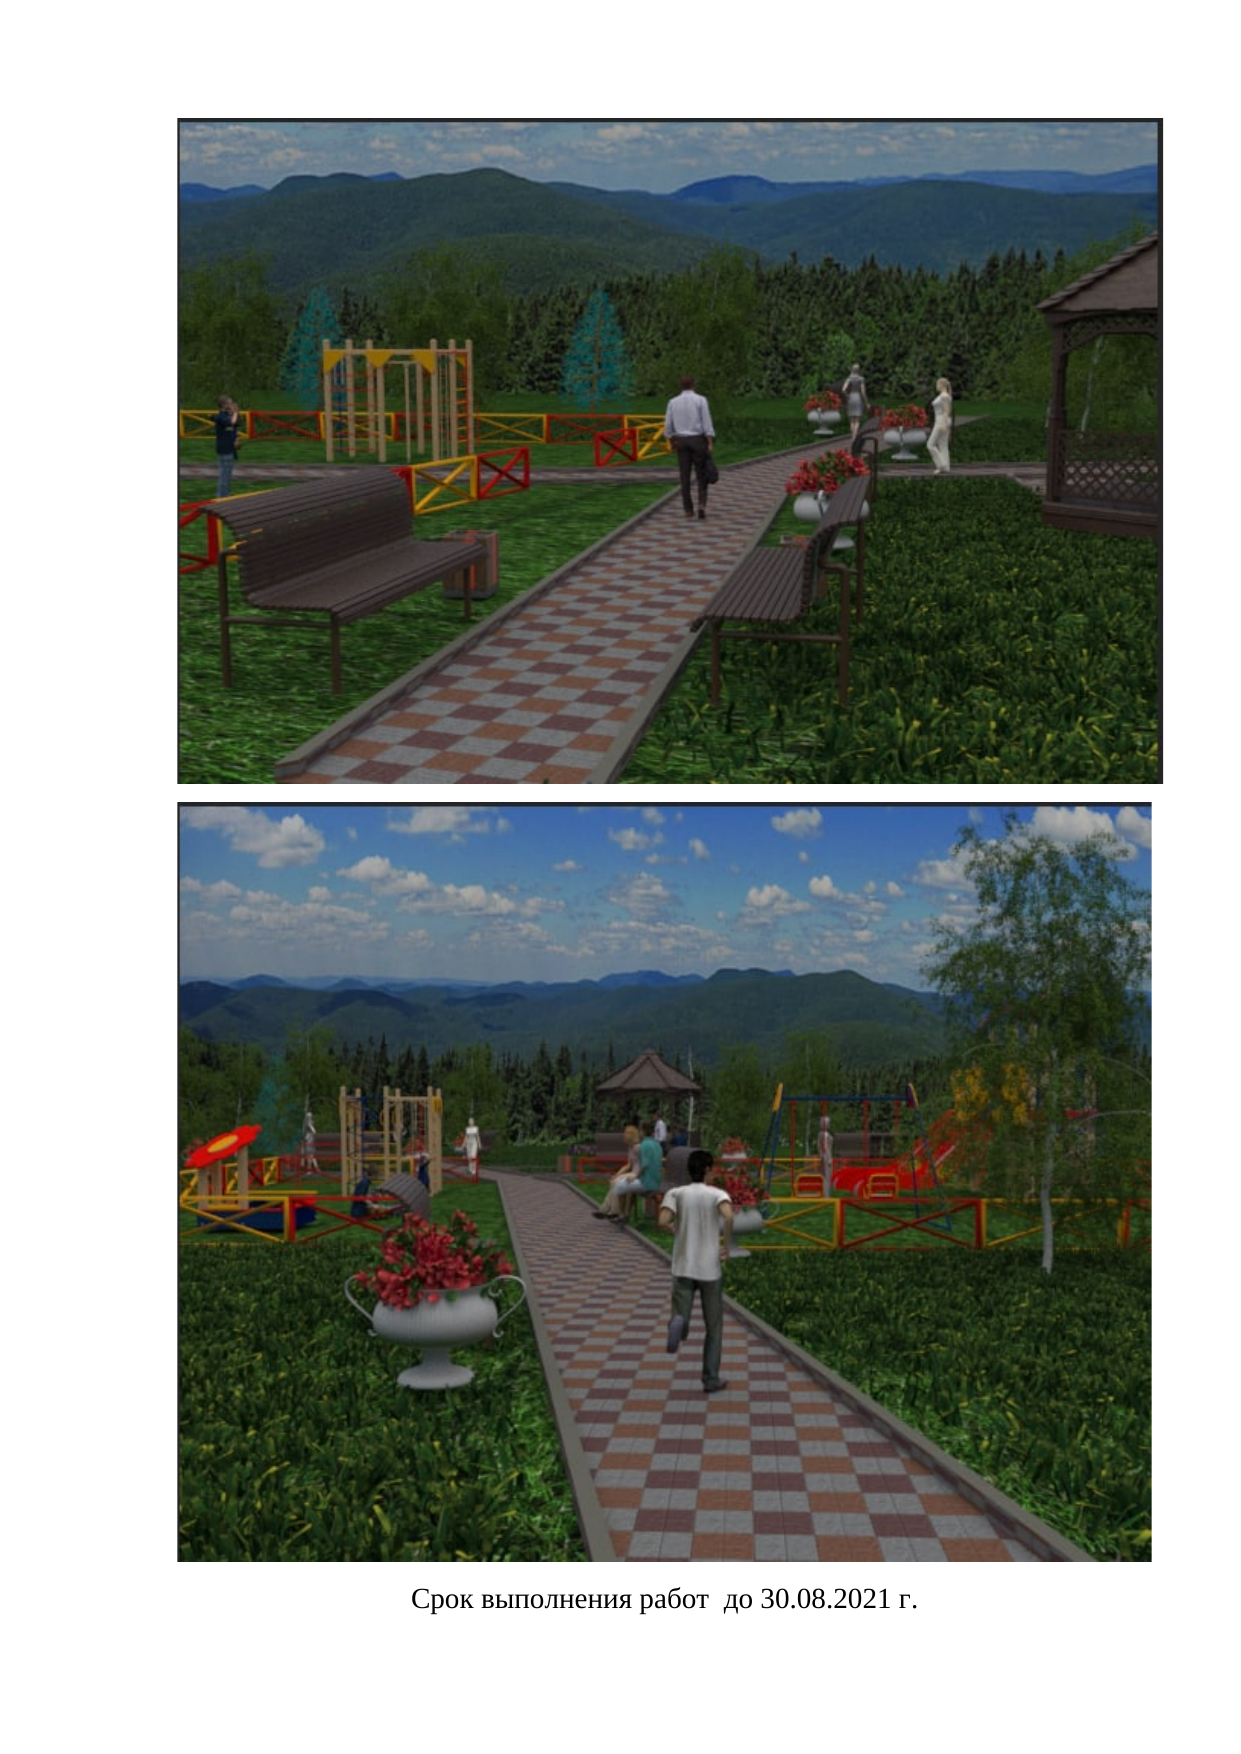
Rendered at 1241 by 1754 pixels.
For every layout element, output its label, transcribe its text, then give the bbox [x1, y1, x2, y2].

text Срок выполнения работ до 30.08.2021 г. [177, 1581, 1152, 1614]
picture [177, 118, 1164, 784]
picture [177, 802, 1152, 1562]
